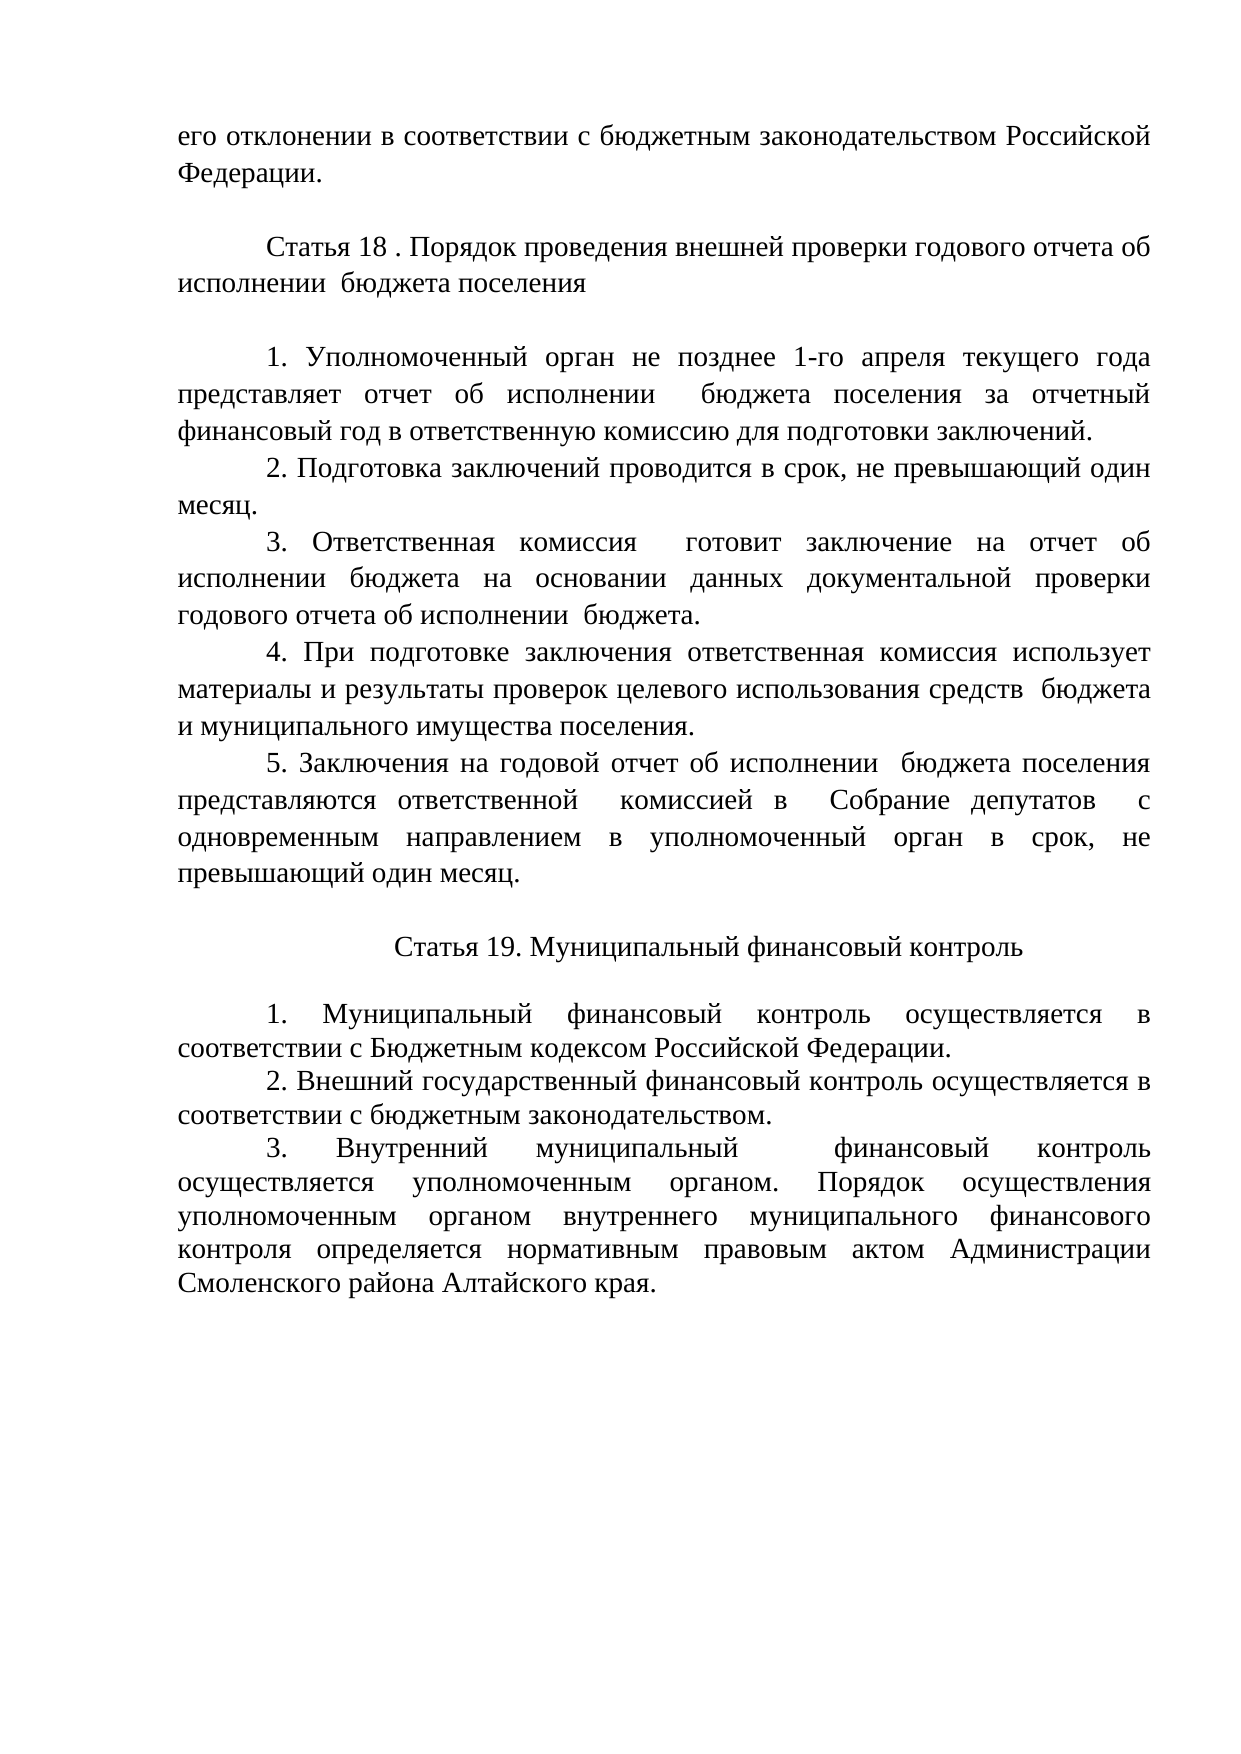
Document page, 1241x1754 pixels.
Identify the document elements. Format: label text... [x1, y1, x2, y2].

text 2. Подготовка заключений проводится в срок, не превышающий один месяц. [177, 450, 1152, 520]
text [177, 118, 1152, 188]
text 5. Заключения на годовой отчет об исполнении бюджета поселения представляются ответственной комиссией в Собрание депутатов с одновременным направлением в уполномоченный орган в срок, не превышающий один месяц. [177, 745, 1152, 889]
text 3. Ответственная комиссия готовит заключение на отчет об исполнении бюджета на основании данных документальной проверки годового отчета об исполнении бюджета. [177, 524, 1152, 631]
text Статья 19. Муниципальный финансовый контроль [177, 929, 1152, 963]
text 2. Внешний государственный финансовый контроль осуществляется в соответствии с бюджетным законодательством. [177, 1063, 1152, 1131]
text 4. При подготовке заключения ответственная комиссия использует материалы и результаты проверок целевого использования средств бюджета и муниципального имущества поселения. [177, 634, 1152, 742]
text 1. Муниципальный финансовый контроль осуществляется в соответствии с Бюджетным кодексом Российской Федерации. [177, 996, 1152, 1063]
text 3. Внутренний муниципальный финансовый контроль осуществляется уполномоченным органом. Порядок осуществления уполномоченным органом внутреннего муниципального финансового контроля определяется нормативным правовым актом Администрации Смоленского района Алтайского края. [177, 1131, 1152, 1298]
text Статья 18 . Порядок проведения внешней проверки годового отчета об исполнении бюджета поселения [177, 229, 1152, 299]
text 1. Уполномоченный орган не позднее 1-го апреля текущего года представляет отчет об исполнении бюджета поселения за отчетный финансовый год в ответственную комиссию для подготовки заключений. [177, 339, 1152, 447]
